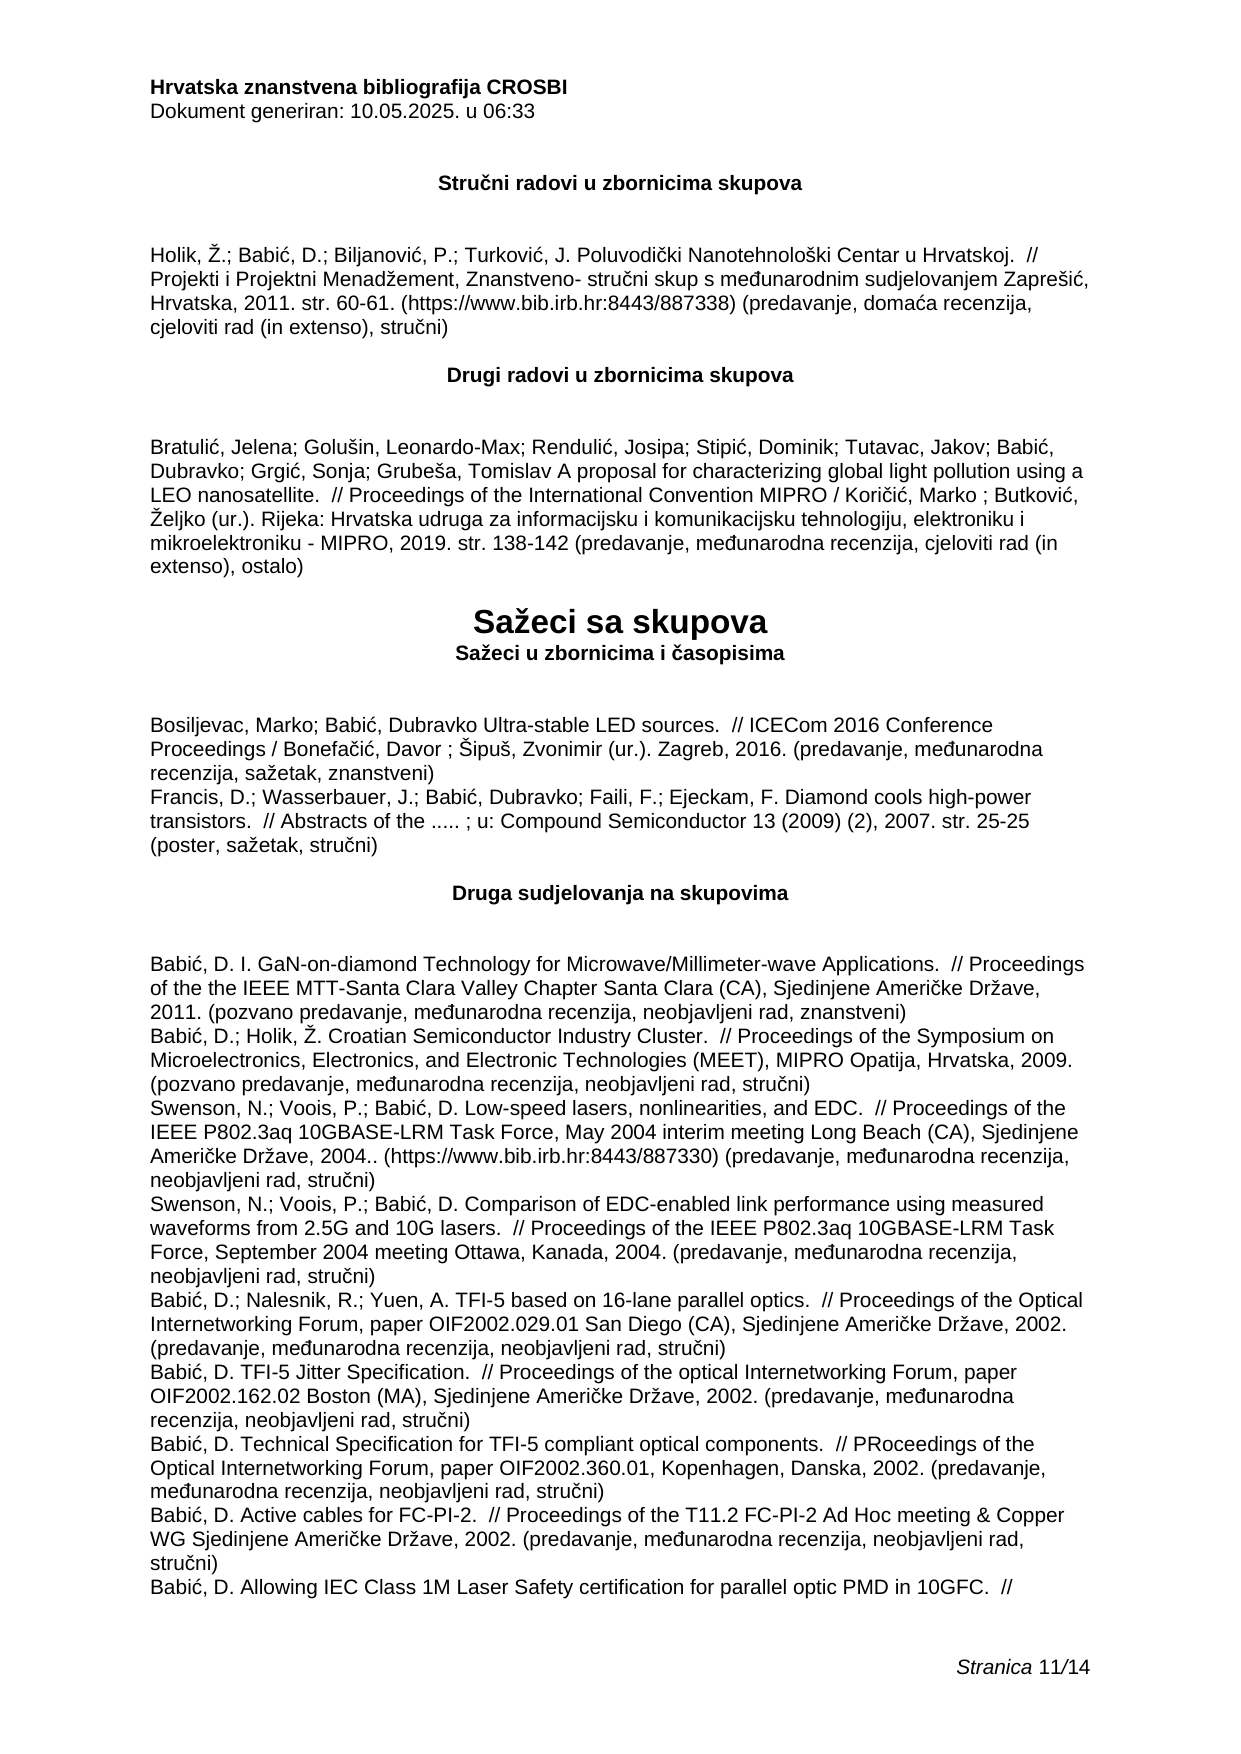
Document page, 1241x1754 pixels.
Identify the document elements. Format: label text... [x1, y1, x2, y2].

subtitle Sažeci u zbornicima i časopisima [150, 641, 1090, 665]
text Babić, D. [150, 1503, 1090, 1575]
subtitle Stručni radovi u zbornicima skupova [150, 171, 1090, 195]
text Holik, Ž.; Babić, D.; Biljanović, P.; Turković, J. [150, 243, 1090, 339]
text Francis, D.; Wasserbauer, J.; Babić, Dubravko; Faili, F.; Ejeckam, F. [150, 784, 1090, 856]
text Babić, D. I. [150, 952, 1090, 1024]
subtitle Sažeci sa skupova [150, 602, 1090, 641]
text Babić, D. [150, 1431, 1090, 1503]
text Swenson, N.; Voois, P.; Babić, D. [150, 1096, 1090, 1192]
text Babić, D.; Holik, Ž. [150, 1024, 1090, 1096]
text Babić, D.; Nalesnik, R.; Yuen, A. [150, 1288, 1090, 1359]
text Babić, D. [150, 1359, 1090, 1431]
text Bosiljevac, Marko; Babić, Dubravko [150, 713, 1090, 784]
text Swenson, N.; Voois, P.; Babić, D. [150, 1192, 1090, 1288]
text Bratulić, Jelena; Golušin, Leonardo-Max; Rendulić, Josipa; Stipić, Dominik; Tutavac, Jakov; Babić, Dubravko; Grgić, Sonja; Grubeša, Tomislav [150, 434, 1090, 578]
subtitle Drugi radovi u zbornicima skupova [150, 363, 1090, 387]
text Babić, D. [150, 1575, 1090, 1599]
subtitle Druga sudjelovanja na skupovima [150, 880, 1090, 904]
